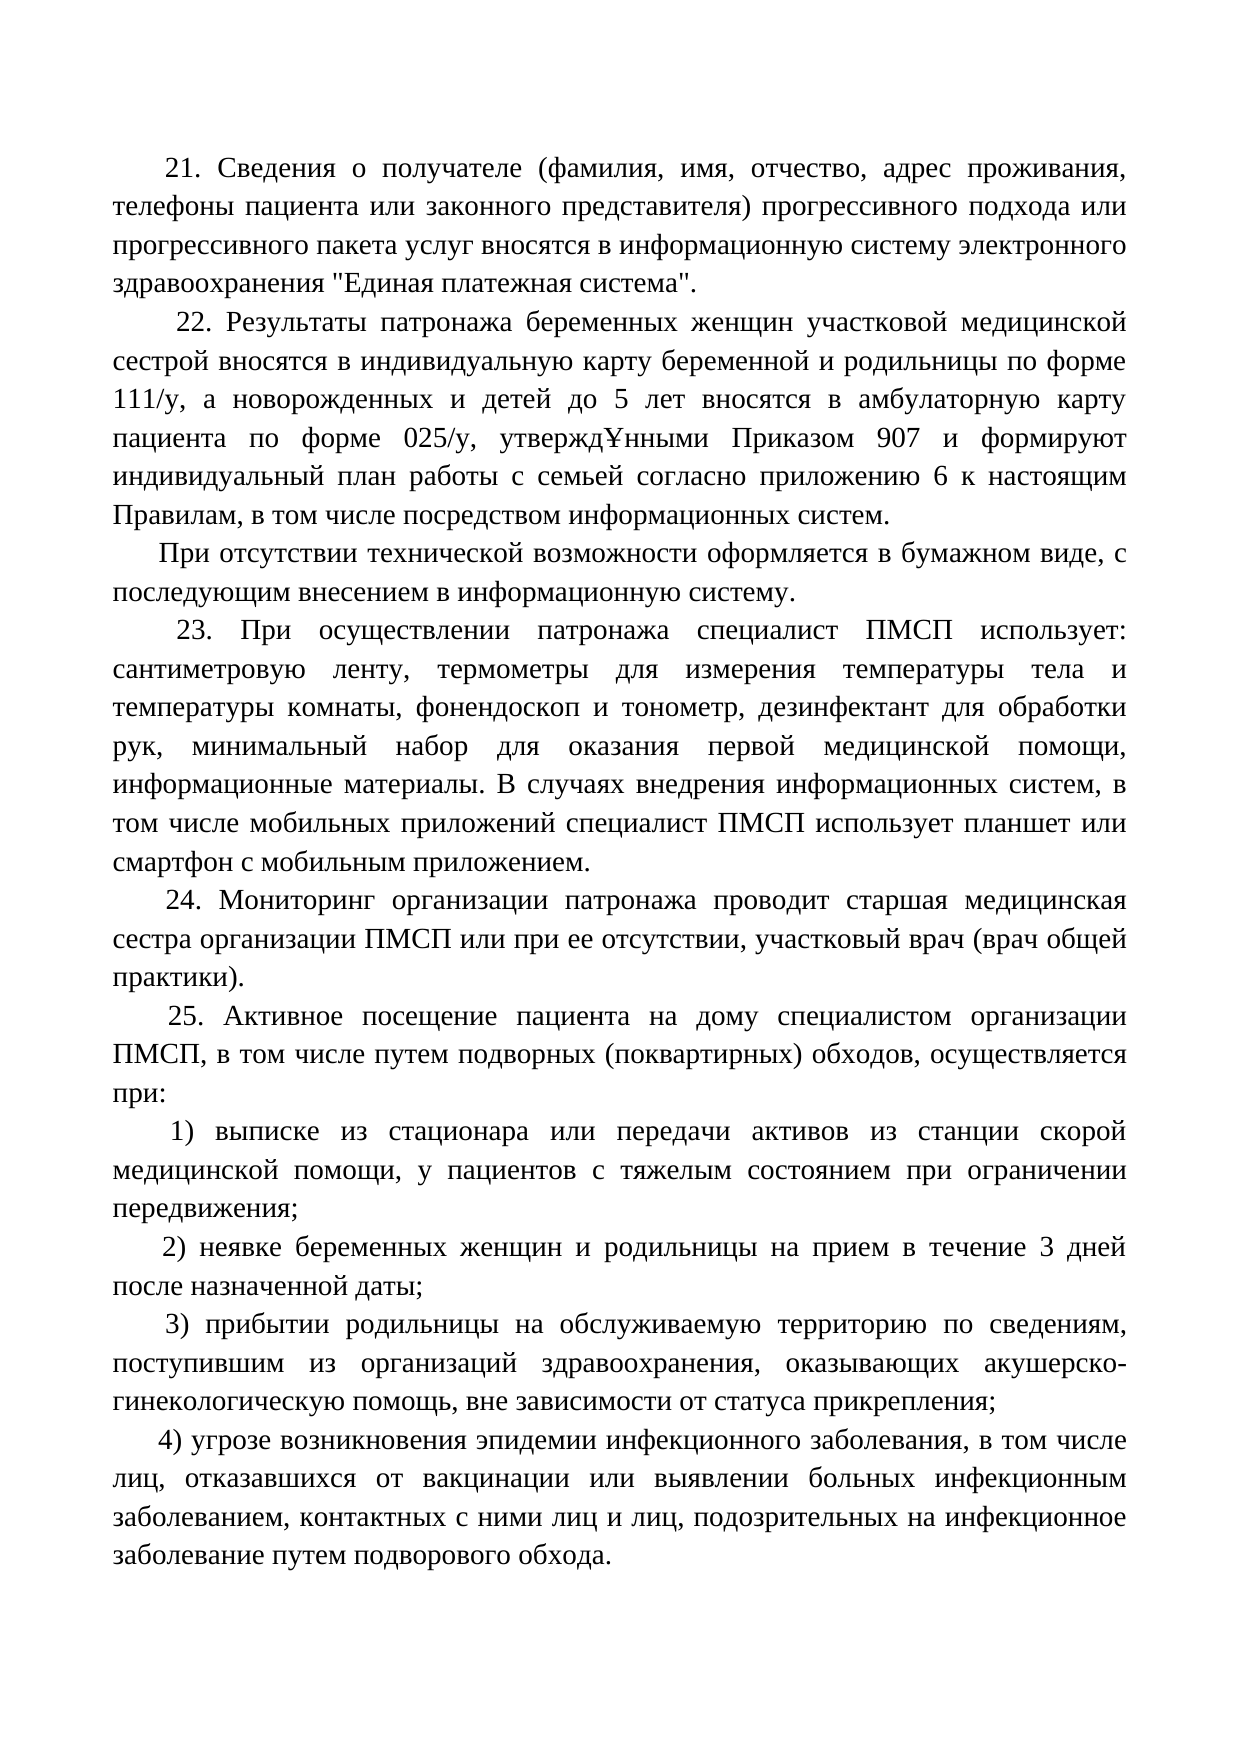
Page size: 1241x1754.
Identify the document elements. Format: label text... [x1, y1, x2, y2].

text 25. Активное посещение пациента на дому специалистом организации ПМСП, в том числе путем подворных (поквартирных) обходов, осуществляется при: [112, 998, 1128, 1108]
text При отсутствии технической возможности оформляется в бумажном виде, с последующим внесением в информационную систему. [112, 535, 1128, 607]
text 1) выписке из стационара или передачи активов из станции скорой медицинской помощи, у пациентов с тяжелым состоянием при ограничении передвижения; [112, 1113, 1128, 1224]
text 2) неявке беременных женщин и родильницы на прием в течение 3 дней после назначенной даты; [112, 1229, 1128, 1301]
text 4) угрозе возникновения эпидемии инфекционного заболевания, в том числе лиц, отказавшихся от вакцинации или выявлении больных инфекционным заболеванием, контактных с ними лиц и лиц, подозрительных на инфекционное заболевание путем подворового обхода. [112, 1422, 1128, 1571]
text 23. При осуществлении патронажа специалист ПМСП использует: сантиметровую ленту, термометры для измерения температуры тела и температуры комнаты, фонендоскоп и тонометр, дезинфектант для обработки рук, минимальный набор для оказания первой медицинской помощи, информационные материалы. В случаях внедрения информационных систем, в том числе мобильных приложений специалист ПМСП использует планшет или смартфон с мобильным приложением. [112, 612, 1128, 877]
text 22. Результаты патронажа беременных женщин участковой медицинской сестрой вносятся в индивидуальную карту беременной и родильницы по форме 111/у, а новорожденных и детей до 5 лет вносятся в амбулаторную карту пациента по форме 025/у, утверждҰнными Приказом 907 и формируют индивидуальный план работы с семьей согласно приложению 6 к настоящим Правилам, в том числе посредством информационных систем. [112, 304, 1128, 530]
text 24. Мониторинг организации патронажа проводит старшая медицинская сестра организации ПМСП или при ее отсутствии, участковый врач (врач общей практики). [112, 882, 1128, 993]
text 3) прибытии родильницы на обслуживаемую территорию по сведениям, поступившим из организаций здравоохранения, оказывающих акушерско-гинекологическую помощь, вне зависимости от статуса прикрепления; [112, 1306, 1128, 1417]
text 21. Сведения о получателе (фамилия, имя, отчество, адрес проживания, телефоны пациента или законного представителя) прогрессивного подхода или прогрессивного пакета услуг вносятся в информационную систему электронного здравоохранения "Единая платежная система". [112, 150, 1128, 299]
